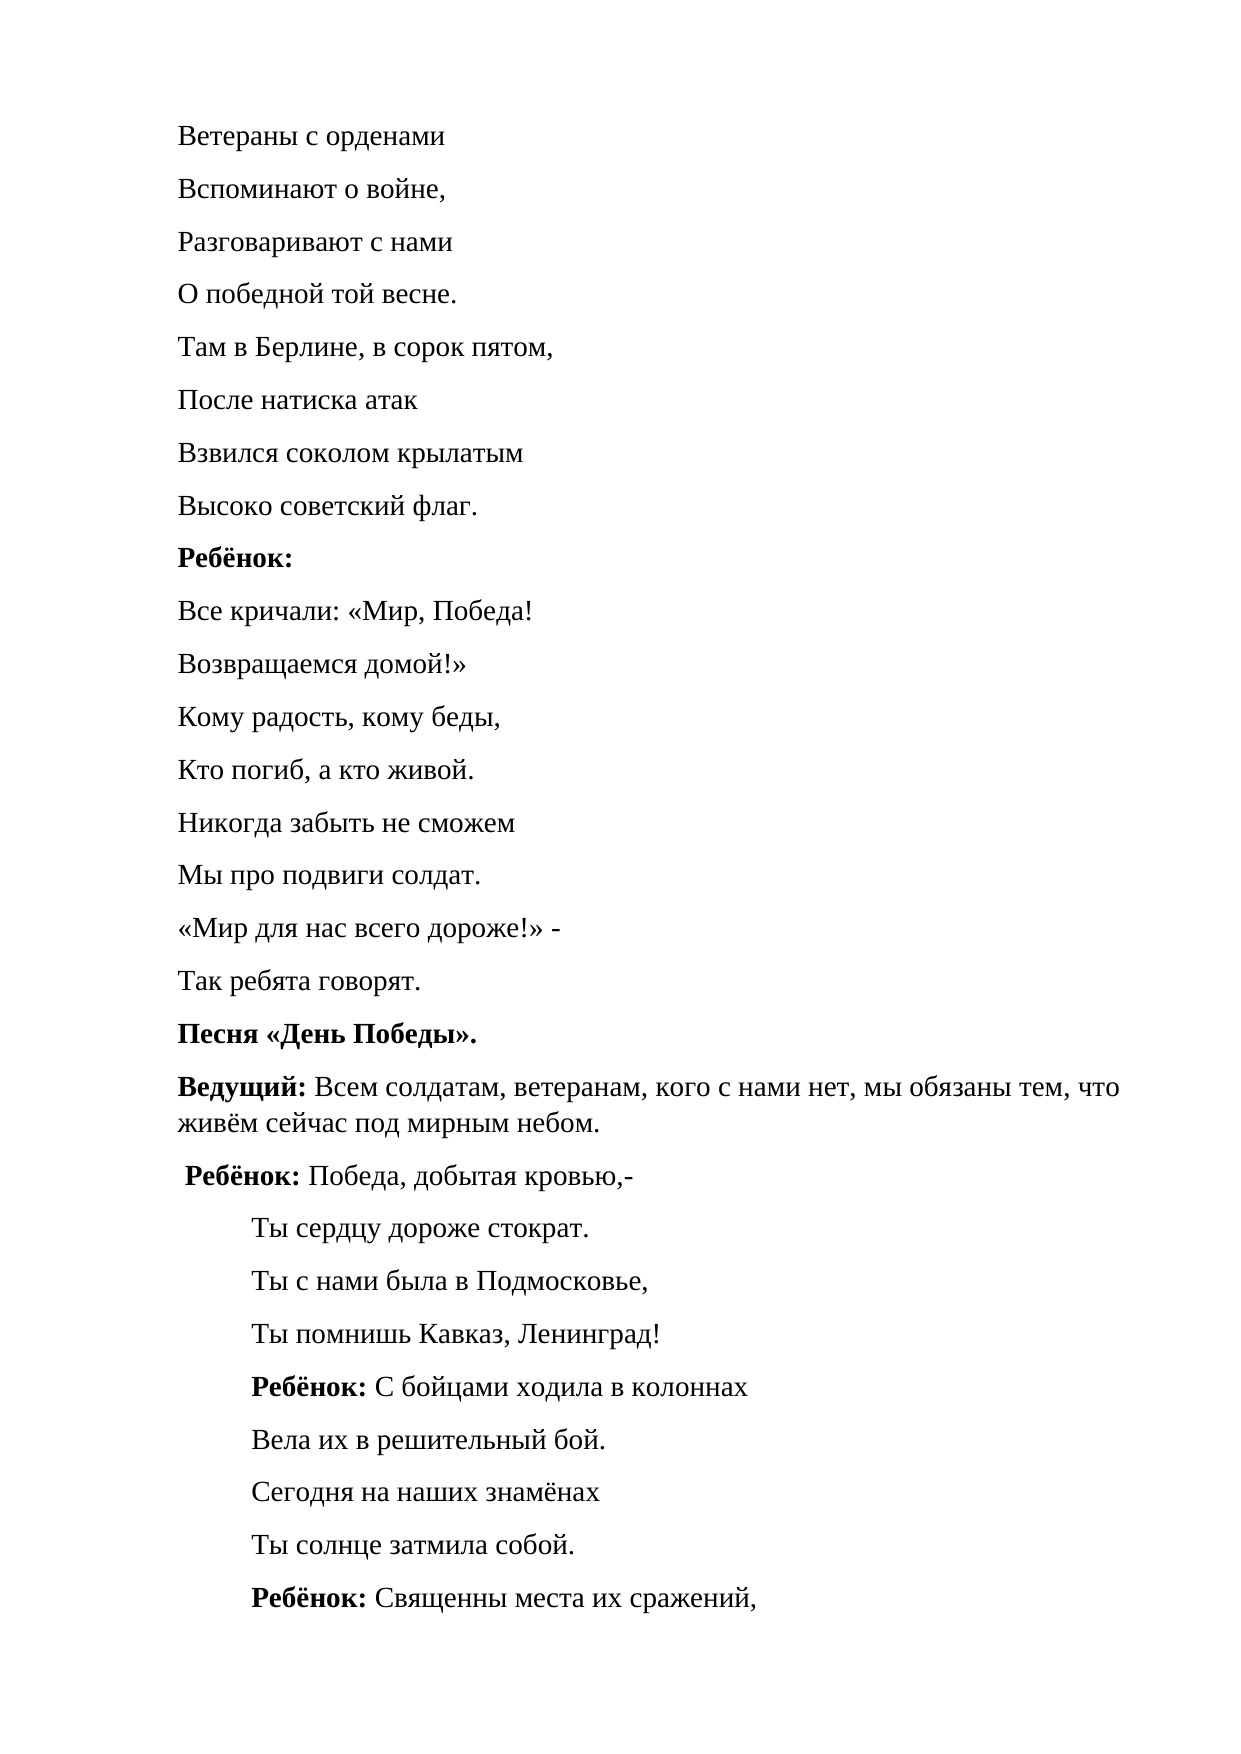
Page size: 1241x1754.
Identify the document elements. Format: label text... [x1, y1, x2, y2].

text После натиска атак [177, 382, 1152, 416]
text Ты сердцу дороже стократ. [177, 1211, 1152, 1244]
text Вела их в решительный бой. [177, 1422, 1152, 1455]
text Высоко советский флаг. [177, 488, 1152, 521]
text Песня «День Победы». [177, 1016, 1152, 1049]
text Ребёнок: [177, 541, 1152, 574]
text Ты помнишь Кавказ, Ленинград! [177, 1316, 1152, 1350]
text Вспоминают о войне, [177, 171, 1152, 204]
text Сегодня на наших знамёнах [177, 1474, 1152, 1508]
text Мы про подвиги солдат. [177, 857, 1152, 891]
text Так ребята говорят. [177, 963, 1152, 997]
text Ребёнок: Священны места их сражений, [177, 1580, 1152, 1614]
text Никогда забыть не сможем [177, 805, 1152, 838]
text Взвился соколом крылатым [177, 435, 1152, 468]
text «Мир для нас всего дороже!» - [177, 910, 1152, 944]
text Ты солнце затмила собой. [177, 1527, 1152, 1561]
text Ветераны с орденами [177, 118, 1152, 152]
text Кому радость, кому беды, [177, 699, 1152, 733]
text Разговаривают с нами [177, 224, 1152, 257]
text Все кричали: «Мир, Победа! [177, 593, 1152, 627]
text Ведущий: Всем солдатам, ветеранам, кого с нами нет, мы обязаны тем, что живём сейчас под мирным небом. [177, 1069, 1152, 1138]
text Ребёнок: С бойцами ходила в колоннах [177, 1369, 1152, 1402]
text О победной той весне. [177, 277, 1152, 310]
text Там в Берлине, в сорок пятом, [177, 329, 1152, 363]
text Ты с нами была в Подмосковье, [177, 1263, 1152, 1297]
text Ребёнок: Победа, добытая кровью,- [177, 1158, 1152, 1191]
text Кто погиб, а кто живой. [177, 752, 1152, 785]
text Возвращаемся домой!» [177, 646, 1152, 680]
